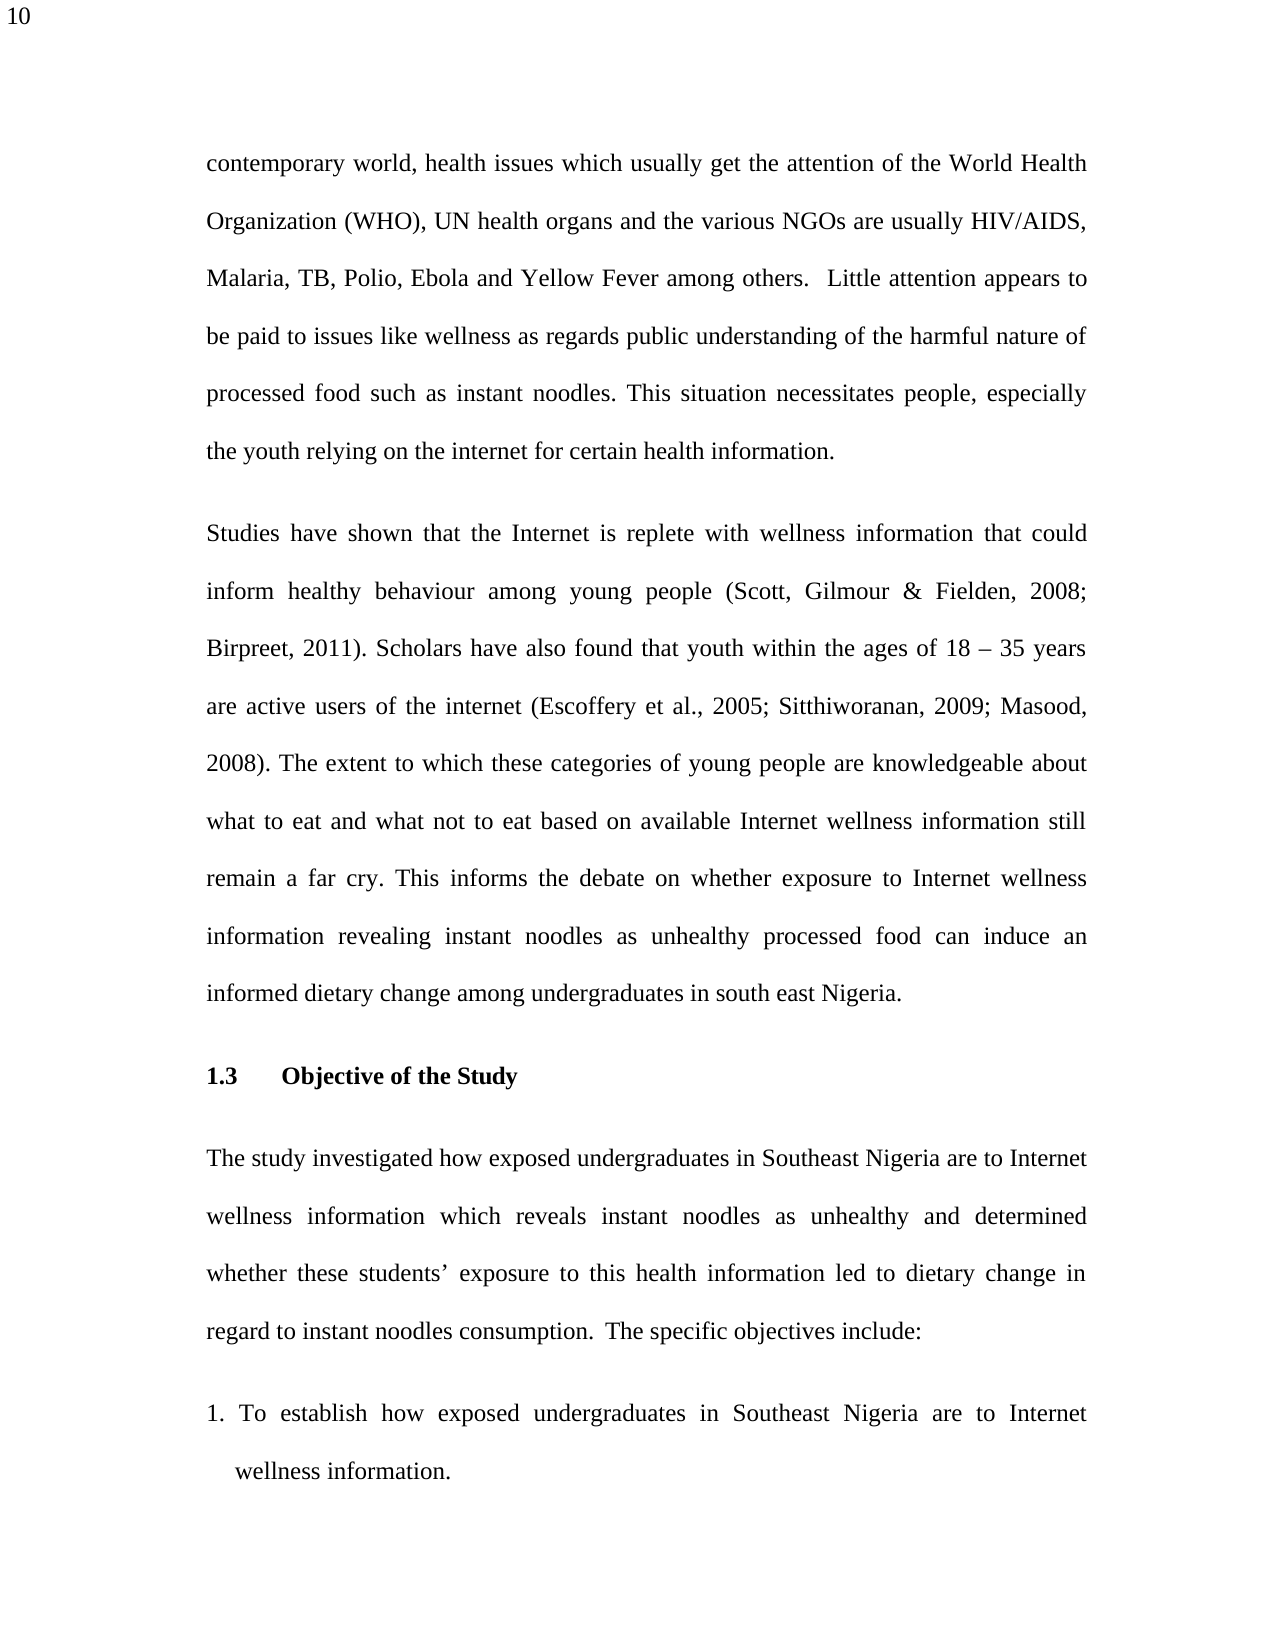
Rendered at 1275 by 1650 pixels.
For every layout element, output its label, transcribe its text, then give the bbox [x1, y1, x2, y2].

text Studies have shown that the Internet is replete with wellness information that could inform healthy behaviour among young people (Scott, Gilmour & Fielden, 2008; Birpreet, 2011). Scholars have also found that youth within the ages of 18 – 35 years are active users of the internet (Escoffery et al., 2005; Sitthiworanan, 2009; Masood, 2008). The extent to which these categories of young people are knowledgeable about what to eat and what not to eat based on available Internet wellness information still remain a far cry. This informs the debate on whether exposure to Internet wellness information revealing instant noodles as unhealthy processed food can induce an informed dietary change among undergraduates in south east Nigeria. [206, 518, 1088, 1007]
subtitle Objective of the Study [206, 1061, 1204, 1090]
list To establish how exposed undergraduates in Southeast Nigeria are to Internet wellness information. [206, 1398, 1087, 1484]
text contemporary world, health issues which usually get the attention of the World Health Organization (WHO), UN health organs and the various NGOs are usually HIV/AIDS, Malaria, TB, Polio, Ebola and Yellow Fever among others. Little attention appears to be paid to issues like wellness as regards public understanding of the harmful nature of processed food such as instant noodles. This situation necessitates people, especially the youth relying on the internet for certain health information. [206, 148, 1088, 464]
text The study investigated how exposed undergraduates in Southeast Nigeria are to Internet wellness information which reveals instant noodles as unhealthy and determined whether these students’ exposure to this health information led to dietary change in regard to instant noodles consumption. The specific objectives include: [206, 1143, 1088, 1344]
